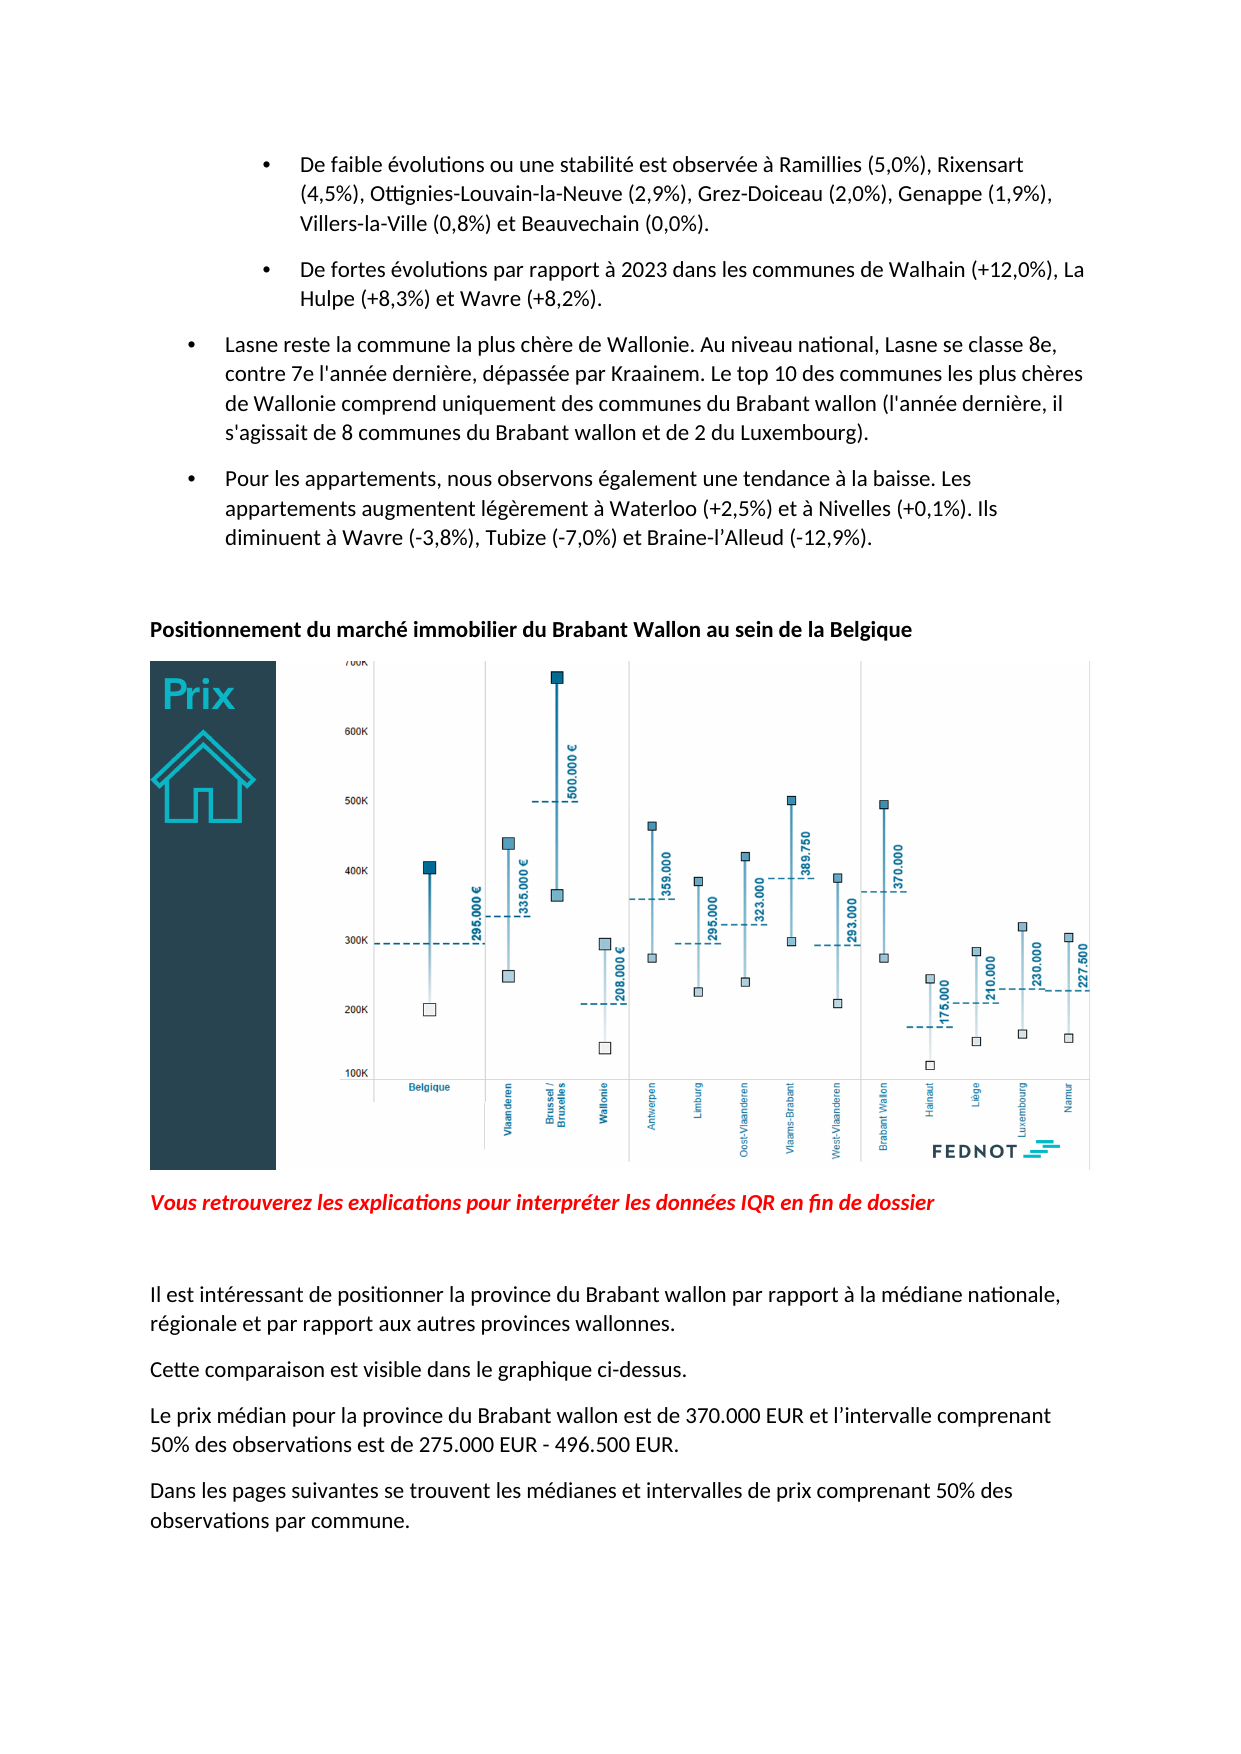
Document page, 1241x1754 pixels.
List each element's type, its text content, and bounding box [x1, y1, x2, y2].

text Cette comparaison est visible dans le graphique ci-dessus. [150, 1355, 1090, 1383]
text Vous retrouverez les explications pour interpréter les données IQR en fin de dossier [150, 1188, 1090, 1216]
list De fortes évolutions par rapport à 2023 dans les communes de Walhain (+12,0%), La Hulpe (+8,3%) et Wavre (+8,2%). [262, 255, 1090, 312]
picture [150, 661, 1091, 1170]
text Il est intéressant de positionner la province du Brabant wallon par rapport à la médiane nationale, régionale et par rapport aux autres provinces wallonnes. [150, 1280, 1090, 1337]
list Pour les appartements, nous observons également une tendance à la baisse. Les appartements augmentent légèrement à Waterloo (+2,5%) et à Nivelles (+0,1%). Ils diminuent à Wavre (-3,8%), Tubize (-7,0%) et Braine-l’Alleud (-12,9%). [187, 464, 1090, 551]
text Positionnement du marché immobilier du Brabant Wallon au sein de la Belgique [150, 615, 1090, 643]
text Dans les pages suivantes se trouvent les médianes et intervalles de prix comprenant 50% des observations par commune. [150, 1477, 1090, 1534]
text Le prix médian pour la province du Brabant wallon est de 370.000 EUR et l’intervalle comprenant 50% des observations est de 275.000 EUR - 496.500 EUR. [150, 1401, 1090, 1459]
list De faible évolutions ou une stabilité est observée à Ramillies (5,0%), Rixensart (4,5%), Ottignies-Louvain-la-Neuve (2,9%), Grez-Doiceau (2,0%), Genappe (1,9%), Villers-la-Ville (0,8%) et Beauvechain (0,0%). [262, 150, 1090, 237]
list Lasne reste la commune la plus chère de Wallonie. Au niveau national, Lasne se classe 8e, contre 7e l'année dernière, dépassée par Kraainem. Le top 10 des communes les plus chères de Wallonie comprend uniquement des communes du Brabant wallon (l'année dernière, il s'agissait de 8 communes du Brabant wallon et de 2 du Luxembourg). [187, 330, 1090, 446]
